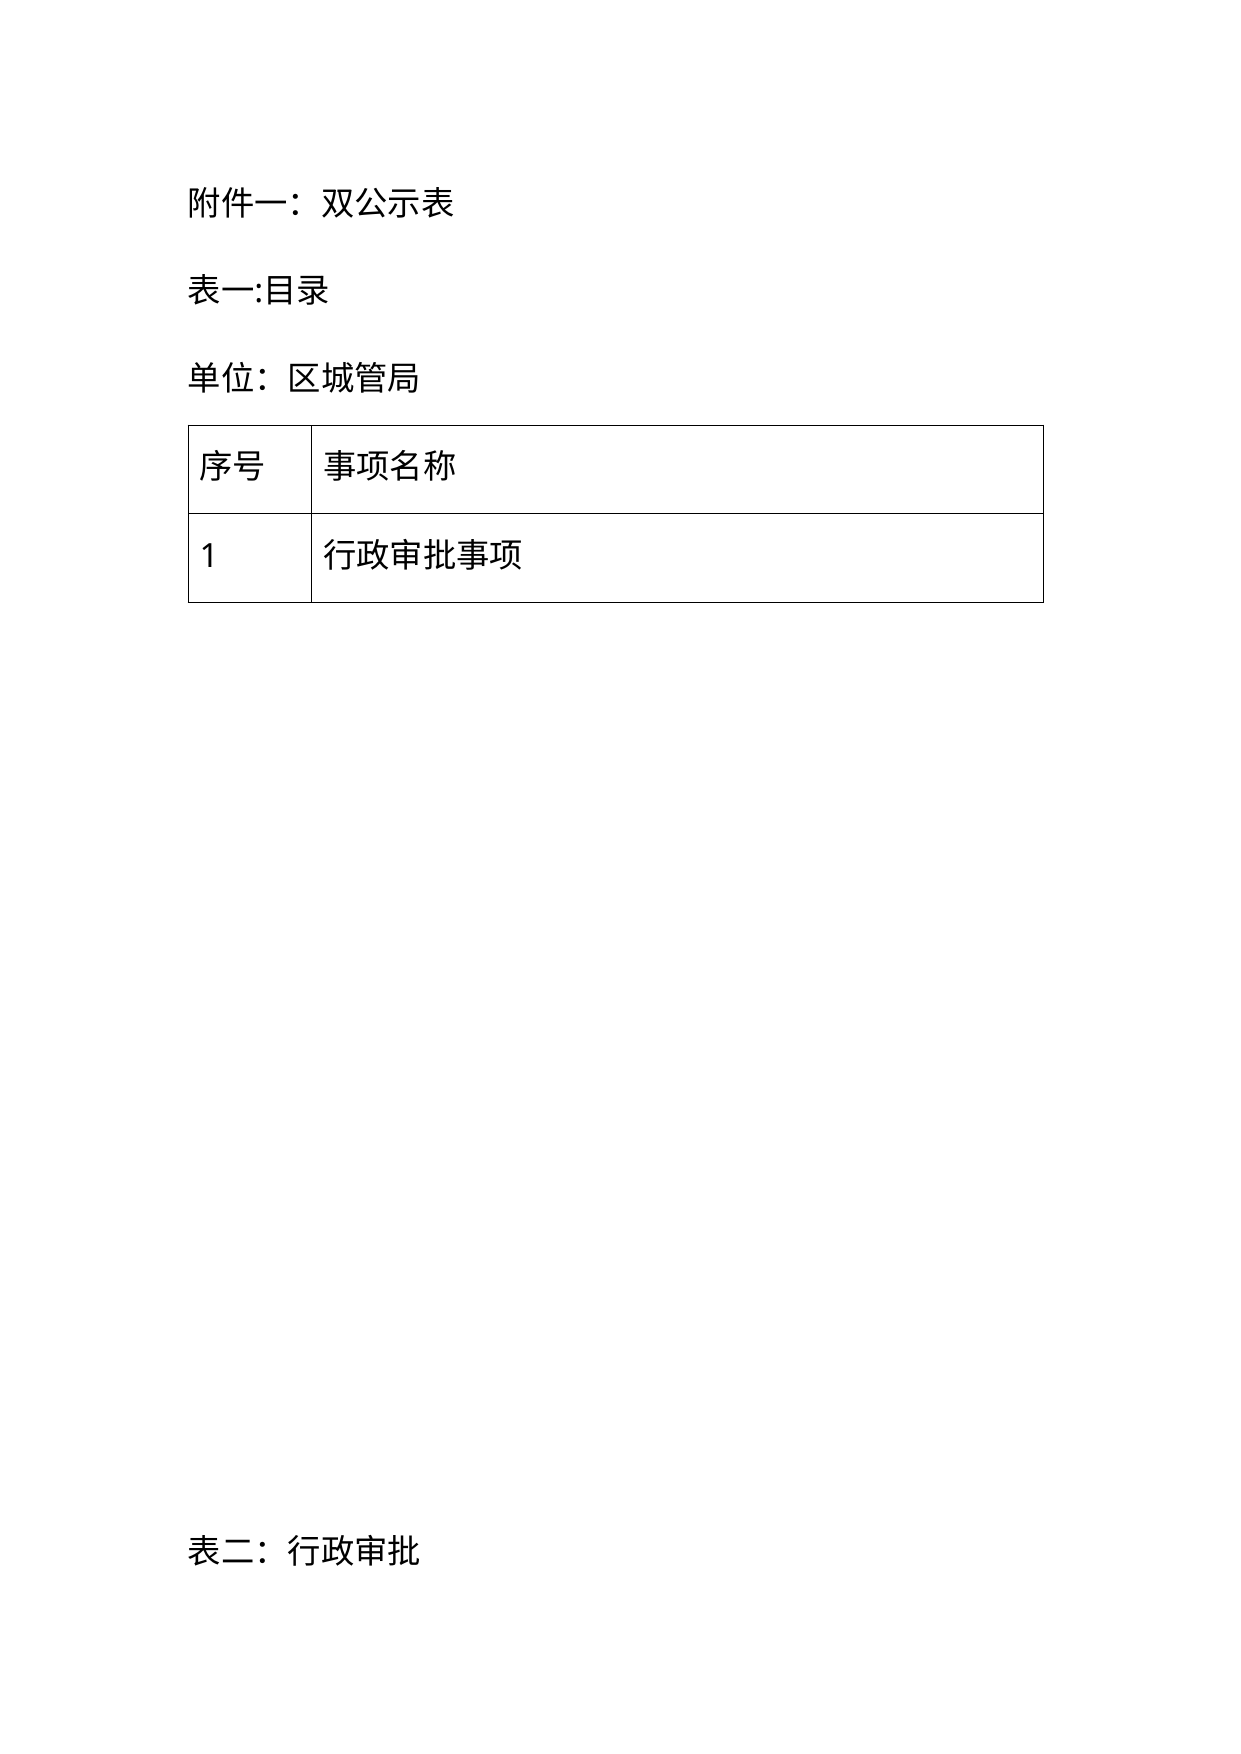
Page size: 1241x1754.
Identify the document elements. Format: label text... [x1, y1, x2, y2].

text 附件一：双公示表 [187, 162, 1053, 229]
table_header 序号 [189, 426, 311, 513]
table_cell 1 [189, 514, 311, 602]
text 单位：区城管局 [187, 337, 1053, 404]
table_cell 行政审批事项 [312, 514, 1043, 602]
table_header 事项名称 [312, 426, 1043, 513]
text 表一:目录 [187, 249, 1053, 316]
text 表二：行政审批 [187, 1510, 1053, 1577]
